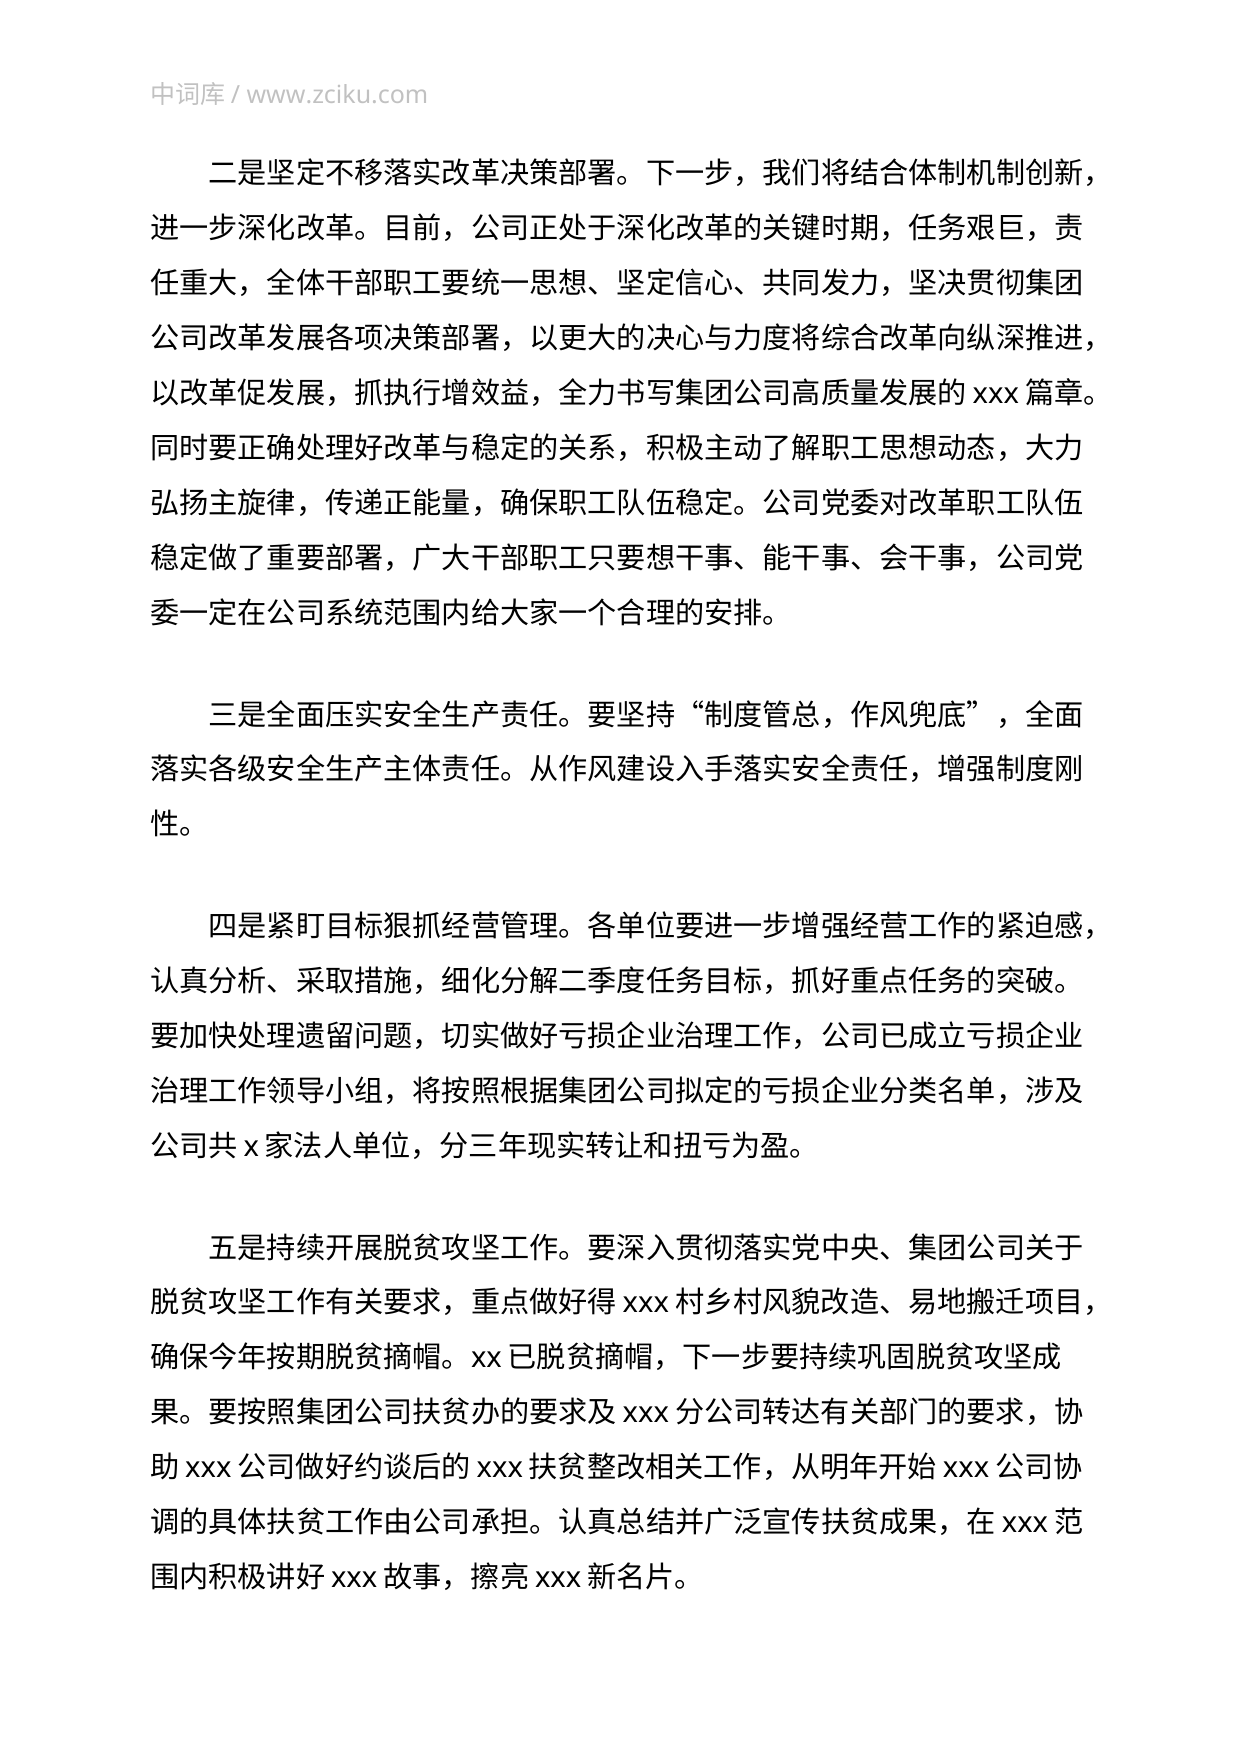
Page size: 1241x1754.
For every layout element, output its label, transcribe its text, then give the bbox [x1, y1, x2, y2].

text 五是持续开展脱贫攻坚工作。要深入贯彻落实党中央、集团公司关于脱贫攻坚工作有关要求，重点做好得xxx村乡村风貌改造、易地搬迁项目，确保今年按期脱贫摘帽。xx已脱贫摘帽，下一步要持续巩固脱贫攻坚成果。要按照集团公司扶贫办的要求及xxx分公司转达有关部门的要求，协助xxx公司做好约谈后的xxx扶贫整改相关工作，从明年开始xxx公司协调的具体扶贫工作由公司承担。认真总结并广泛宣传扶贫成果，在xxx范围内积极讲好xxx故事，擦亮xxx新名片。 [150, 1224, 1090, 1596]
text 二是坚定不移落实改革决策部署。下一步，我们将结合体制机制创新，进一步深化改革。目前，公司正处于深化改革的关键时期，任务艰巨，责任重大，全体干部职工要统一思想、坚定信心、共同发力，坚决贯彻集团公司改革发展各项决策部署，以更大的决心与力度将综合改革向纵深推进，以改革促发展，抓执行增效益，全力书写集团公司高质量发展的xxx篇章。同时要正确处理好改革与稳定的关系，积极主动了解职工思想动态，大力弘扬主旋律，传递正能量，确保职工队伍稳定。公司党委对改革职工队伍稳定做了重要部署，广大干部职工只要想干事、能干事、会干事，公司党委一定在公司系统范围内给大家一个合理的安排。 [150, 150, 1090, 632]
text 三是全面压实安全生产责任。要坚持“制度管总，作风兜底”，全面落实各级安全生产主体责任。从作风建设入手落实安全责任，增强制度刚性。 [150, 691, 1090, 843]
text 四是紧盯目标狠抓经营管理。各单位要进一步增强经营工作的紧迫感，认真分析、采取措施，细化分解二季度任务目标，抓好重点任务的突破。要加快处理遗留问题，切实做好亏损企业治理工作，公司已成立亏损企业治理工作领导小组，将按照根据集团公司拟定的亏损企业分类名单，涉及公司共x家法人单位，分三年现实转让和扭亏为盈。 [150, 903, 1090, 1164]
